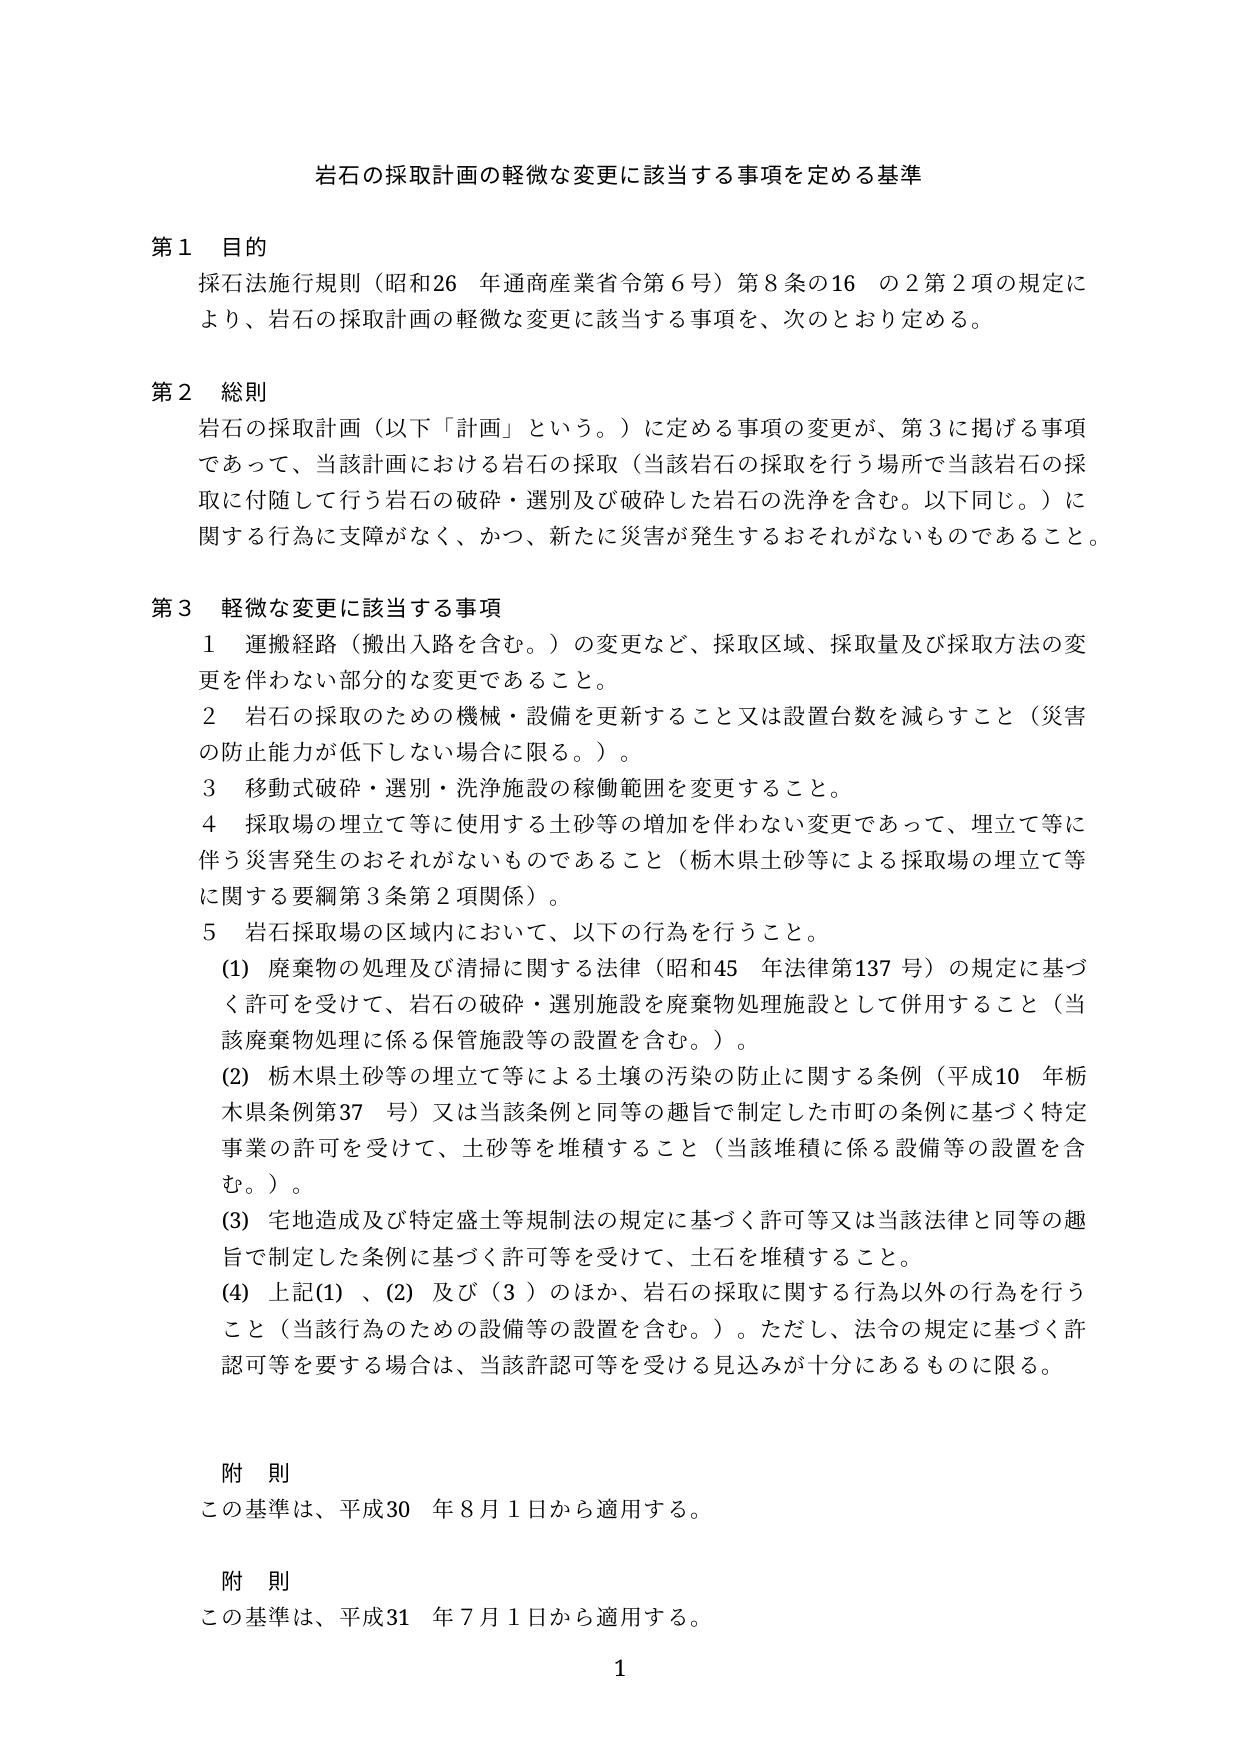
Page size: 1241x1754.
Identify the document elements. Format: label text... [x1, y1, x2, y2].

text 採石法施行規則（昭和26年通商産業省令第６号）第８条の16の２第２項の規定により、岩石の採取計画の軽微な変更に該当する事項を、次のとおり定める。 [175, 264, 1089, 336]
text 第３ 軽微な変更に該当する事項 [151, 589, 1089, 625]
text 附 則 [151, 1454, 1089, 1490]
text 第２ 総則 [151, 372, 1089, 408]
text (4) 上記(1)、(2)及び（3）のほか、岩石の採取に関する行為以外の行為を行うこと（当該行為のための設備等の設置を含む。）。ただし、法令の規定に基づく許認可等を要する場合は、当該許認可等を受ける見込みが十分にあるものに限る。 [198, 1273, 1089, 1382]
text (1) 廃棄物の処理及び清掃に関する法律（昭和45年法律第137号）の規定に基づく許可を受けて、岩石の破砕・選別施設を廃棄物処理施設として併用すること（当該廃棄物処理に係る保管施設等の設置を含む。）。 [198, 949, 1089, 1057]
text ２ 岩石の採取のための機械・設備を更新すること又は設置台数を減らすこと（災害の防止能力が低下しない場合に限る。）。 [175, 697, 1089, 769]
text 附 則 [151, 1562, 1089, 1598]
text １ 運搬経路（搬出入路を含む。）の変更など、採取区域、採取量及び採取方法の変更を伴わない部分的な変更であること。 [175, 625, 1089, 697]
text 岩石の採取計画の軽微な変更に該当する事項を定める基準 [151, 156, 1089, 192]
text (2) 栃木県土砂等の埋立て等による土壌の汚染の防止に関する条例（平成10年栃木県条例第37号）又は当該条例と同等の趣旨で制定した市町の条例に基づく特定事業の許可を受けて、土砂等を堆積すること（当該堆積に係る設備等の設置を含む。）。 [198, 1057, 1089, 1201]
text ３ 移動式破砕・選別・洗浄施設の稼働範囲を変更すること。 [175, 769, 1089, 805]
text ５ 岩石採取場の区域内において、以下の行為を行うこと。 [175, 913, 1089, 949]
text 岩石の採取計画（以下「計画」という。）に定める事項の変更が、第３に掲げる事項であって、当該計画における岩石の採取（当該岩石の採取を行う場所で当該岩石の採取に付随して行う岩石の破砕・選別及び破砕した岩石の洗浄を含む。以下同じ。）に関する行為に支障がなく、かつ、新たに災害が発生するおそれがないものであること。 [175, 408, 1089, 553]
text ４ 採取場の埋立て等に使用する土砂等の増加を伴わない変更であって、埋立て等に伴う災害発生のおそれがないものであること（栃木県土砂等による採取場の埋立て等に関する要綱第３条第２項関係）。 [175, 805, 1089, 913]
text この基準は、平成30年８月１日から適用する。 [151, 1490, 1089, 1526]
text この基準は、平成31年７月１日から適用する。 [151, 1598, 1089, 1634]
text (3) 宅地造成及び特定盛土等規制法の規定に基づく許可等又は当該法律と同等の趣旨で制定した条例に基づく許可等を受けて、土石を堆積すること。 [198, 1201, 1089, 1273]
text 第１ 目的 [151, 228, 1089, 264]
